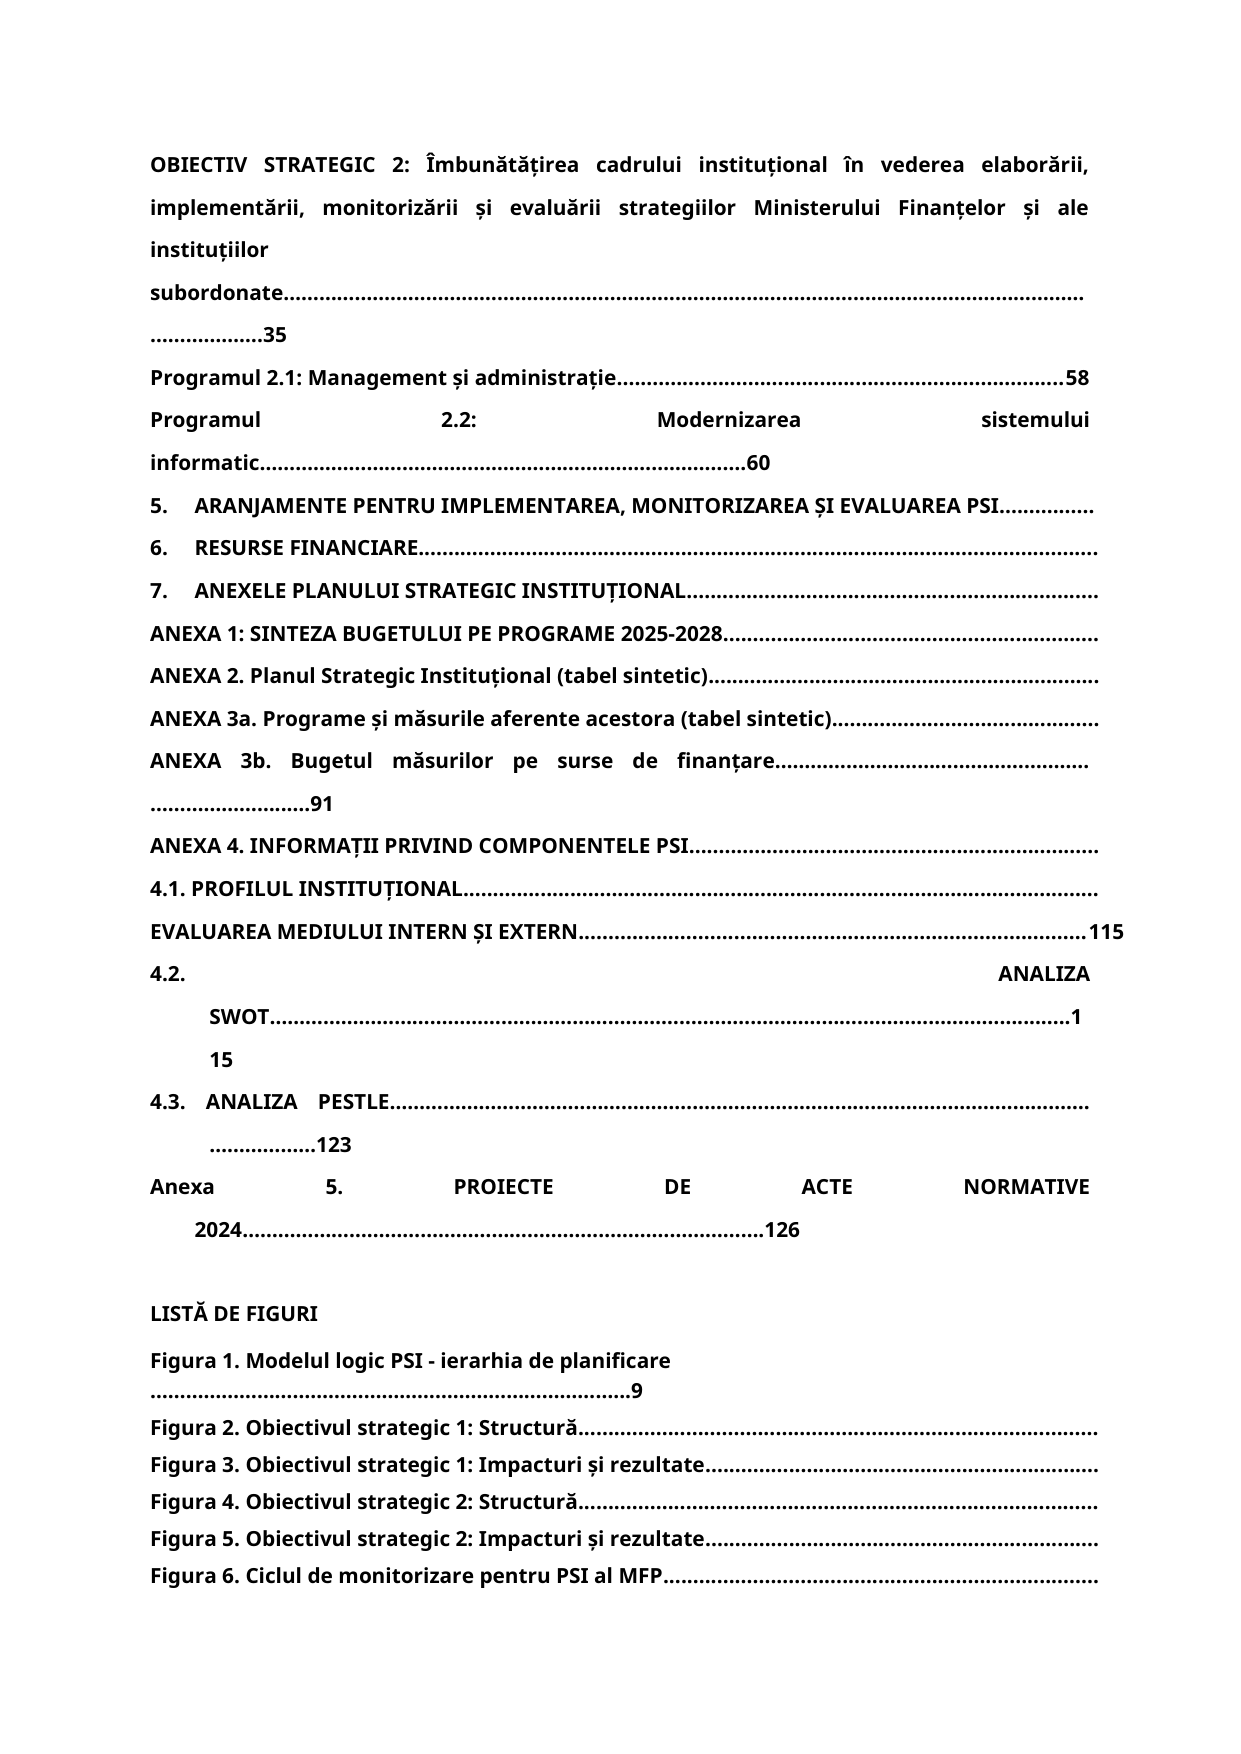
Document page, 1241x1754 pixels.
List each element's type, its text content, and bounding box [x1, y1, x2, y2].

text Figura 5. Obiectivul strategic 2: Impacturi și rezultate 57 [150, 1524, 1090, 1553]
text Figura 2. Obiectivul strategic 1: Structură 14 [150, 1413, 1090, 1442]
text Figura 6. Ciclul de monitorizare pentru PSI al MFP 68 [150, 1561, 1090, 1589]
text Figura 4. Obiectivul strategic 2: Structură 56 [150, 1487, 1090, 1516]
text LISTĂ DE FIGURI [150, 1299, 1090, 1327]
text Figura 3. Obiectivul strategic 1: Impacturi și rezultate 16 [150, 1450, 1090, 1479]
text Figura 1. Modelul logic PSI - ierarhia de planificare ……………………………………………………………………...9 [150, 1346, 1090, 1405]
